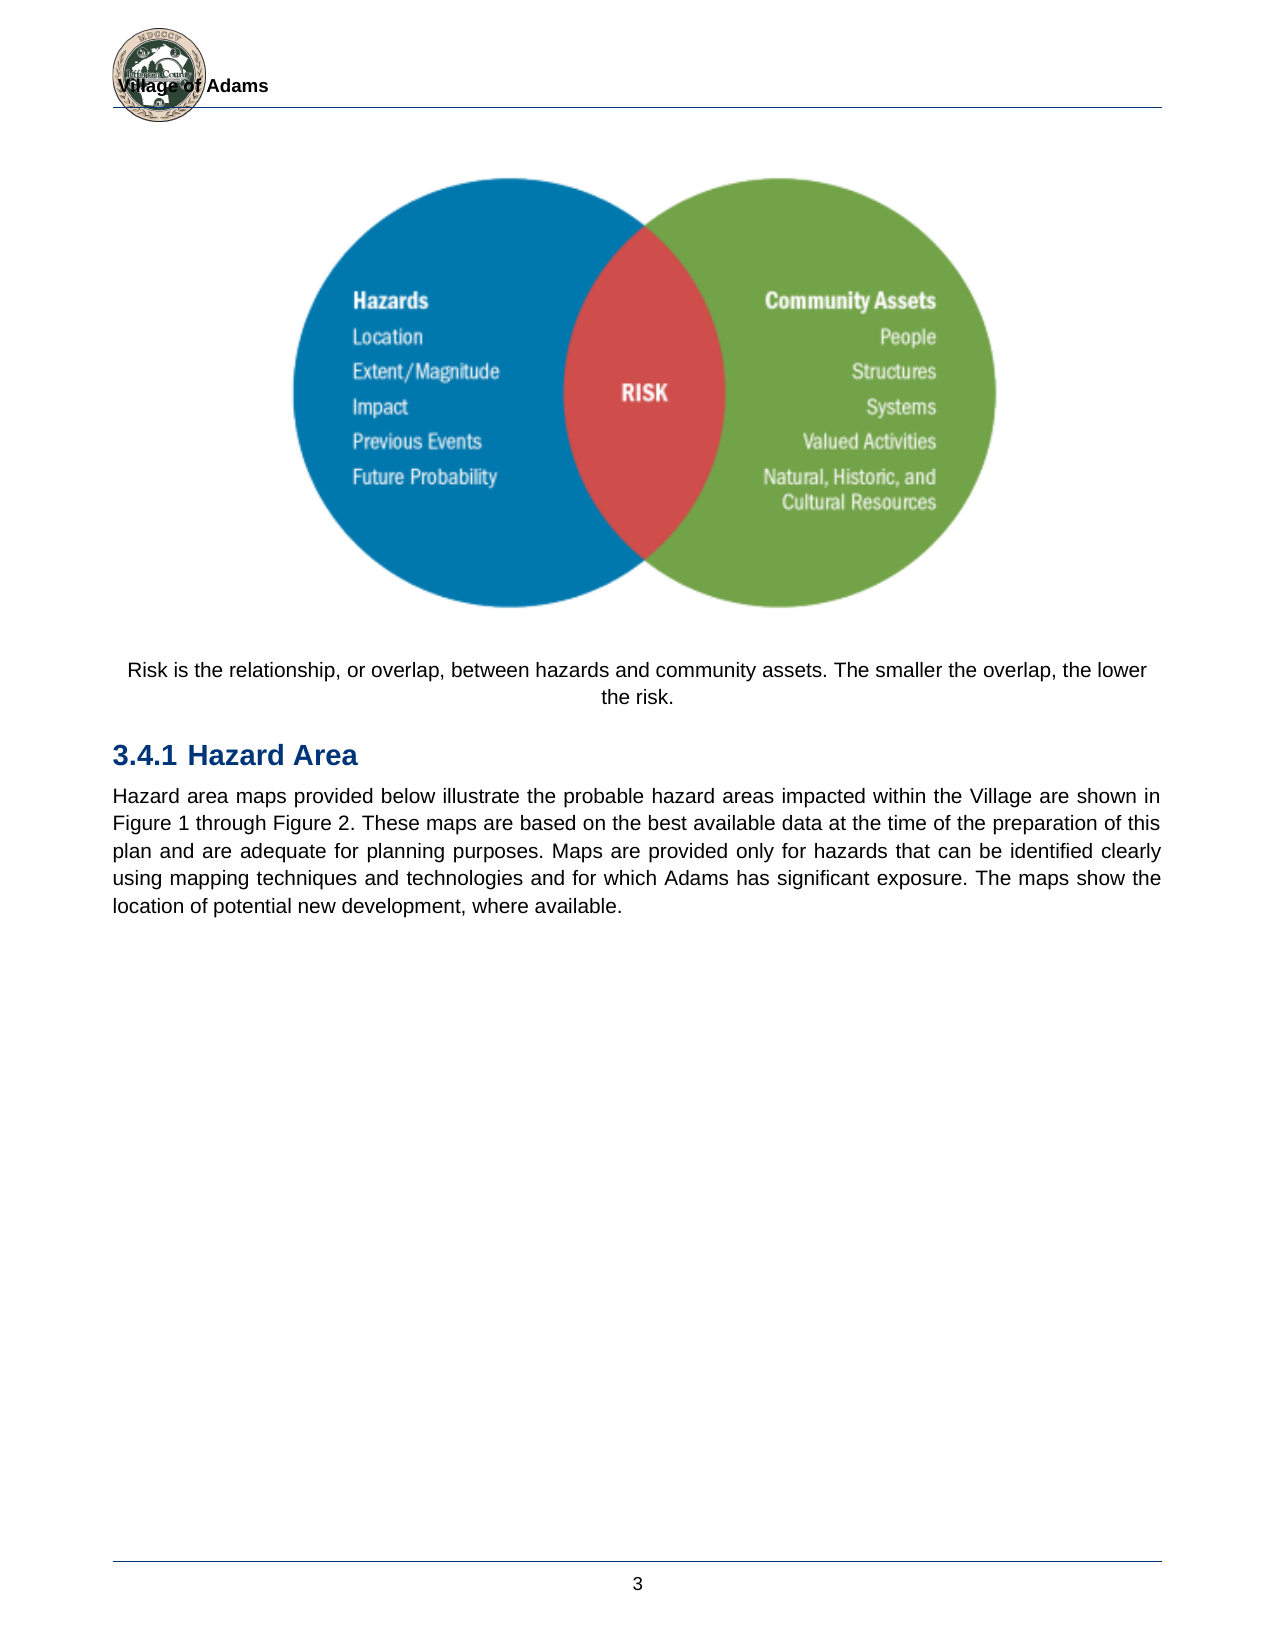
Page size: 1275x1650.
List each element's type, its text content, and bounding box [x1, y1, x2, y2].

picture [112, 28, 206, 122]
text Risk is the relationship, or overlap, between hazards and community assets. The smaller the overlap, the lower the risk. [112, 657, 1162, 709]
subtitle Hazard Area [112, 737, 1162, 771]
picture [268, 150, 1007, 636]
text Hazard area maps provided below illustrate the probable hazard areas impacted within the Village are shown in Figure 1 through Figure 2. These maps are based on the best available data at the time of the preparation of this plan and are adequate for planning purposes. Maps are provided only for hazards that can be identified clearly using mapping techniques and technologies and for which Adams has significant exposure. The maps show the location of potential new development, where available. [112, 783, 1162, 917]
